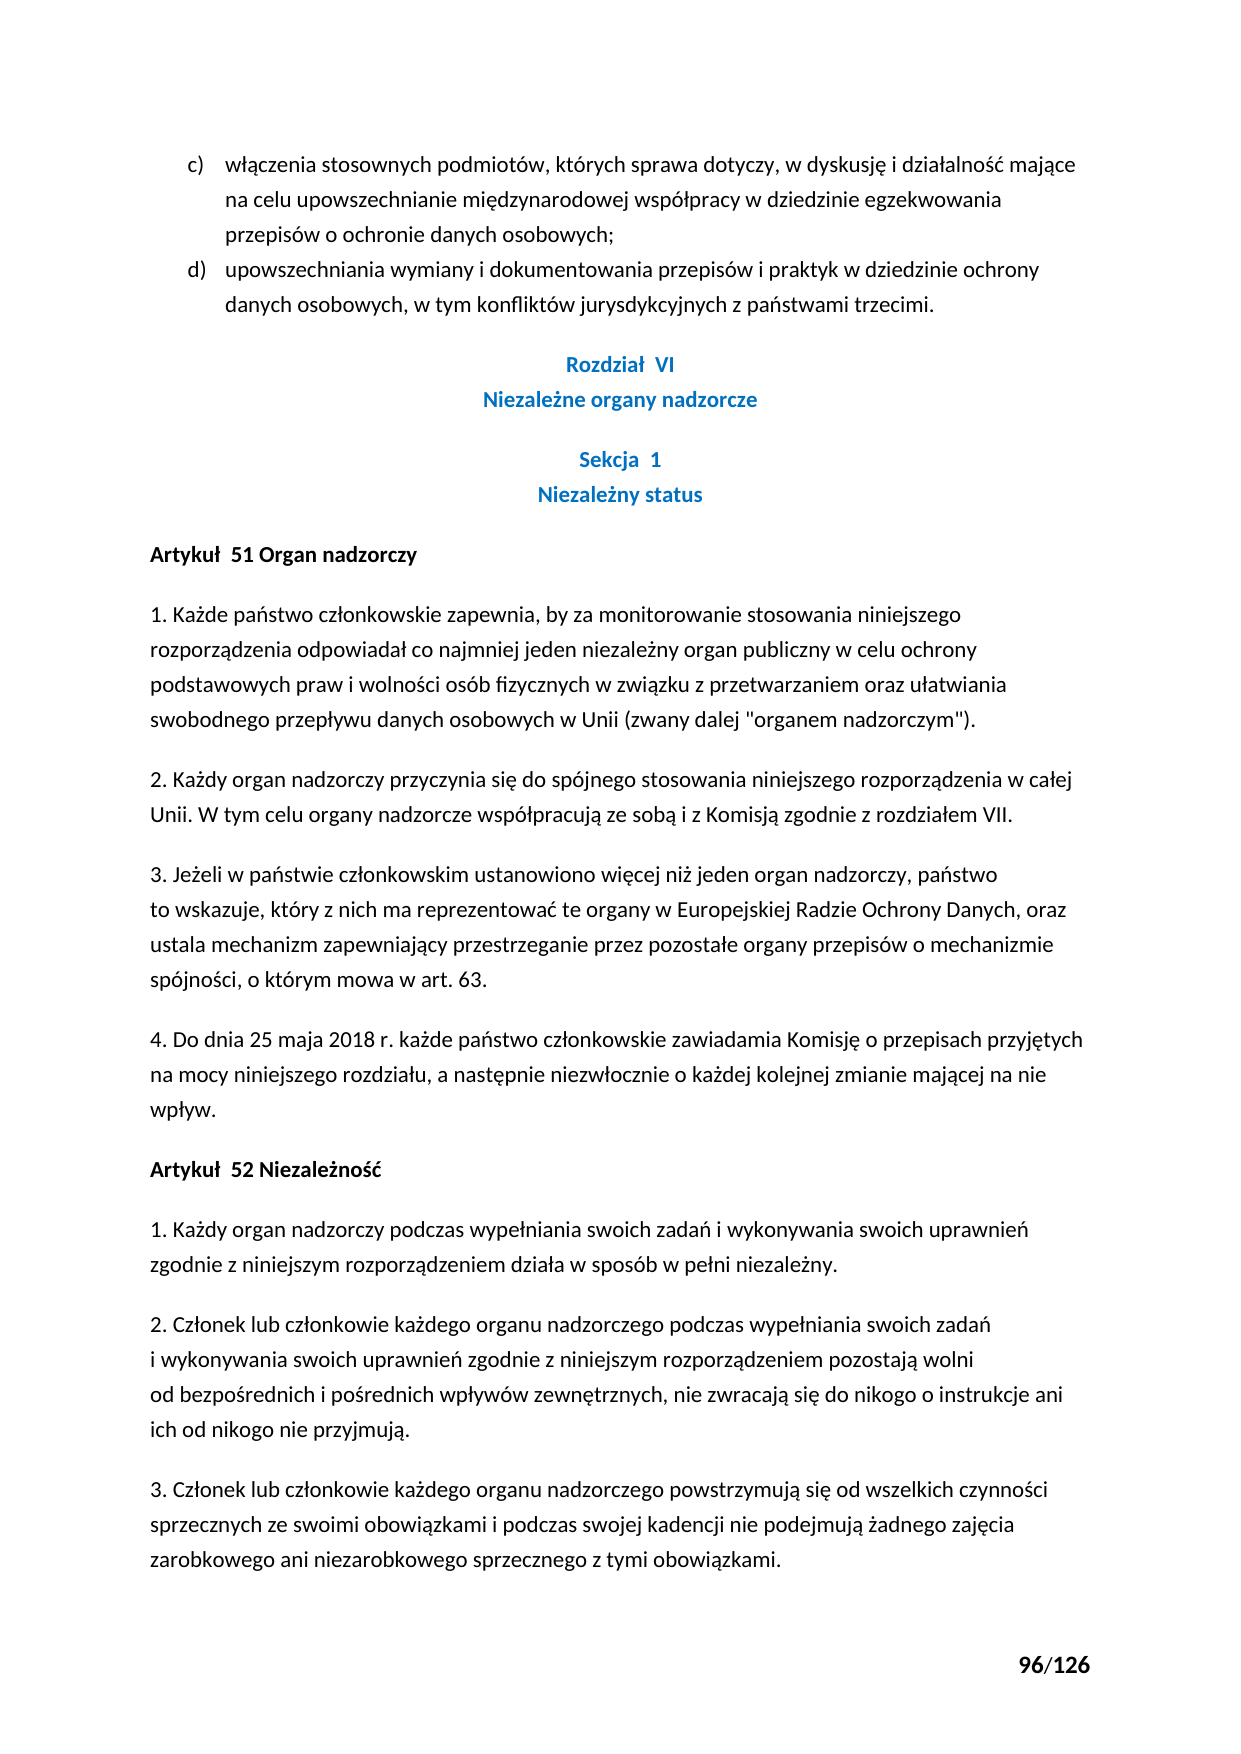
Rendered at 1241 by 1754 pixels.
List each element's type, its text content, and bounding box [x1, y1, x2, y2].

text 1. Każde państwo członkowskie zapewnia, by za monitorowanie stosowania niniejszego rozporządzenia odpowiadał co najmniej jeden niezależny organ publiczny w celu ochrony podstawowych praw i wolności osób fizycznych w związku z przetwarzaniem oraz ułatwiania swobodnego przepływu danych osobowych w Unii (zwany dalej "organem nadzorczym"). [150, 600, 1090, 733]
text 3. Jeżeli w państwie członkowskim ustanowiono więcej niż jeden organ nadzorczy, państwo to wskazuje, który z nich ma reprezentować te organy w Europejskiej Radzie Ochrony Danych, oraz ustala mechanizm zapewniający przestrzeganie przez pozostałe organy przepisów o mechanizmie spójności, o którym mowa w art. 63. [150, 860, 1090, 993]
subtitle Artykuł 51 Organ nadzorczy [150, 540, 1090, 568]
text 2. Każdy organ nadzorczy przyczynia się do spójnego stosowania niniejszego rozporządzenia w całej Unii. W tym celu organy nadzorcze współpracują ze sobą i z Komisją zgodnie z rozdziałem VII. [150, 765, 1090, 828]
text 3. Członek lub członkowie każdego organu nadzorczego powstrzymują się od wszelkich czynności sprzecznych ze swoimi obowiązkami i podczas swojej kadencji nie podejmują żadnego zajęcia zarobkowego ani niezarobkowego sprzecznego z tymi obowiązkami. [150, 1475, 1090, 1573]
text 4. Do dnia 25 maja 2018 r. każde państwo członkowskie zawiadamia Komisję o przepisach przyjętych na mocy niniejszego rozdziału, a następnie niezwłocznie o każdej kolejnej zmianie mającej na nie wpływ. [150, 1025, 1090, 1123]
subtitle Sekcja 1 Niezależny status [150, 445, 1090, 508]
subtitle Artykuł 52 Niezależność [150, 1155, 1090, 1183]
list włączenia stosownych podmiotów, których sprawa dotyczy, w dyskusję i działalność mające na celu upowszechnianie międzynarodowej współpracy w dziedzinie egzekwowania przepisów o ochronie danych osobowych; [187, 150, 1090, 248]
subtitle Rozdział VI Niezależne organy nadzorcze [150, 350, 1090, 413]
text 2. Członek lub członkowie każdego organu nadzorczego podczas wypełniania swoich zadań i wykonywania swoich uprawnień zgodnie z niniejszym rozporządzeniem pozostają wolni od bezpośrednich i pośrednich wpływów zewnętrznych, nie zwracają się do nikogo o instrukcje ani ich od nikogo nie przyjmują. [150, 1310, 1090, 1443]
list upowszechniania wymiany i dokumentowania przepisów i praktyk w dziedzinie ochrony danych osobowych, w tym konfliktów jurysdykcyjnych z państwami trzecimi. [187, 255, 1090, 318]
text 1. Każdy organ nadzorczy podczas wypełniania swoich zadań i wykonywania swoich uprawnień zgodnie z niniejszym rozporządzeniem działa w sposób w pełni niezależny. [150, 1215, 1090, 1278]
